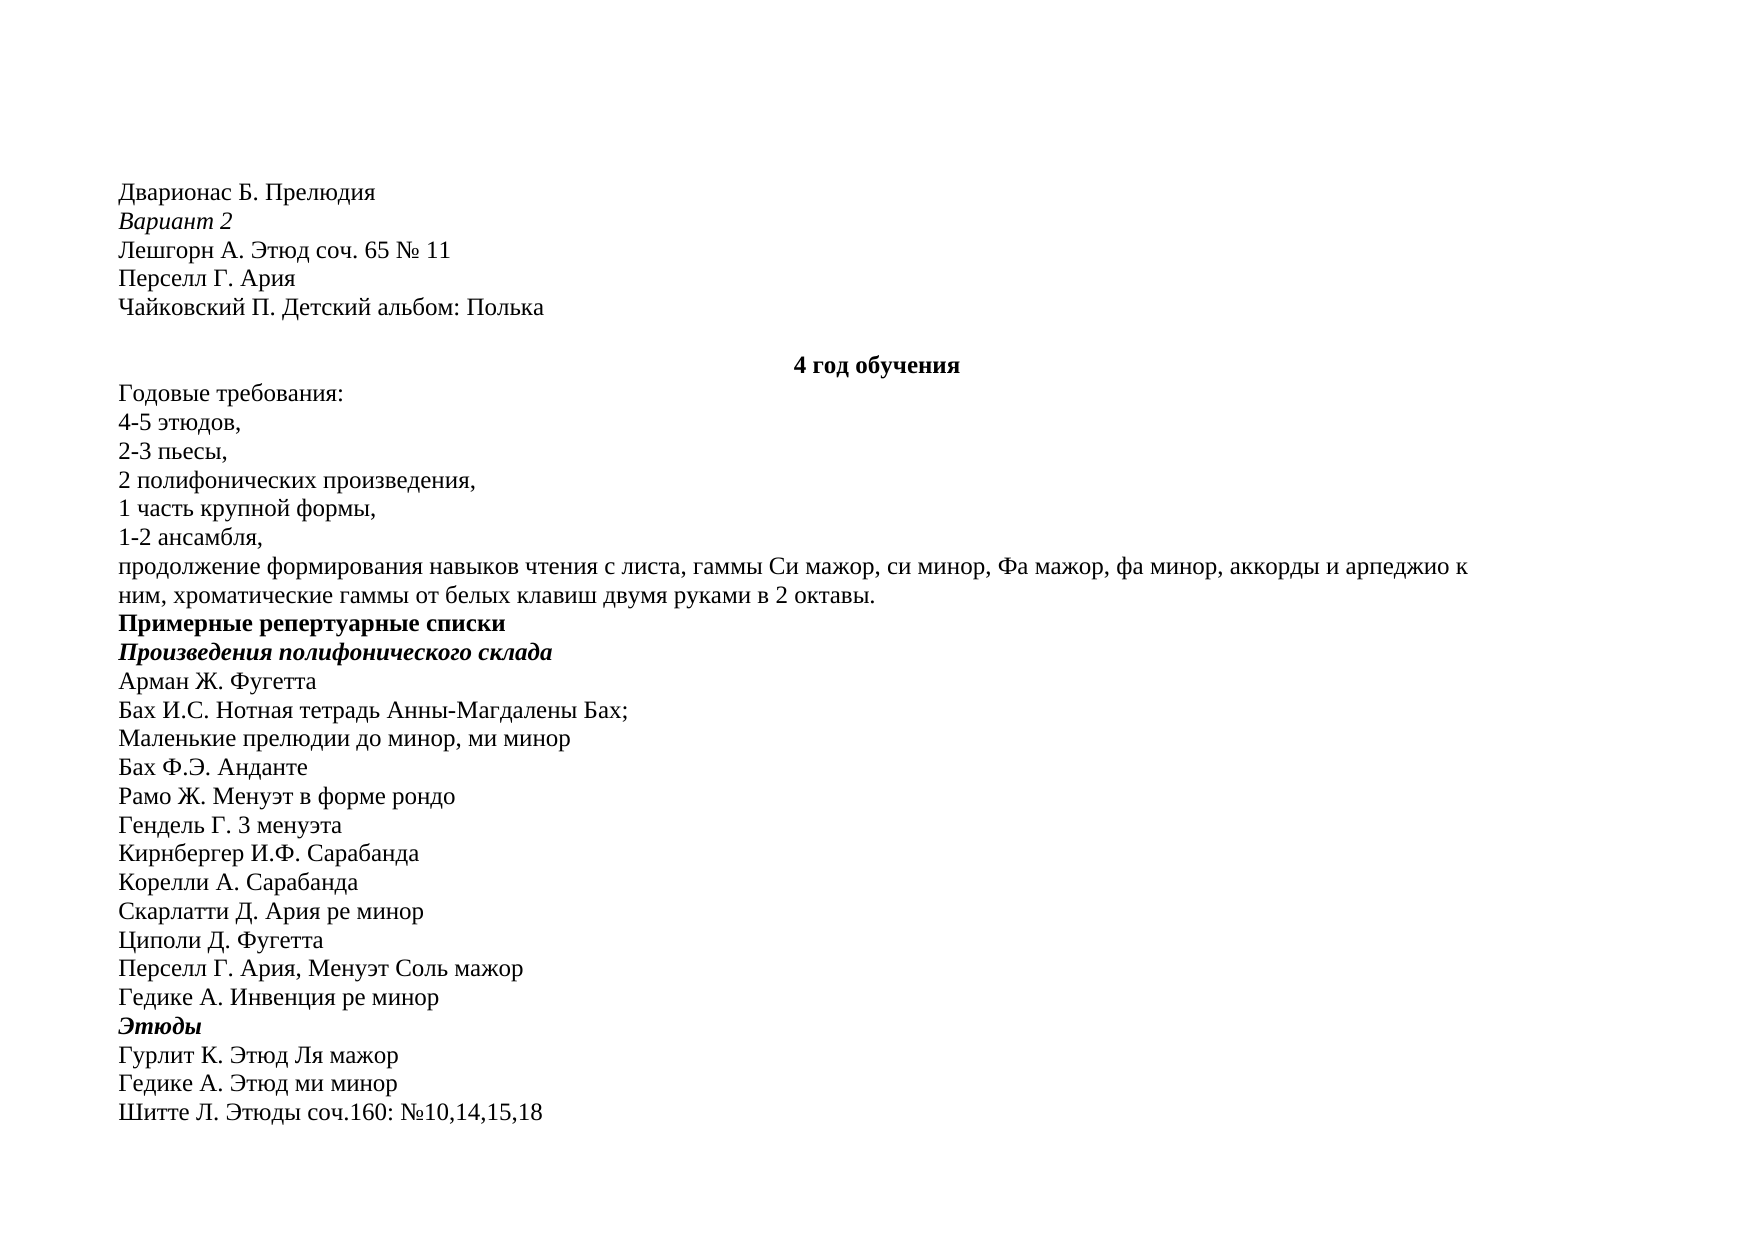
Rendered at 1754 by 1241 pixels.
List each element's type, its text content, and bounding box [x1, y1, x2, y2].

text Циполи Д. Фугетта [118, 925, 1636, 953]
text Корелли А. Сарабанда [118, 867, 1636, 896]
text 2 полифонических произведения, [118, 465, 1636, 493]
text Гурлит К. Этюд Ля мажор [118, 1040, 1636, 1068]
text Гедике А. Этюд ми минор [118, 1068, 1636, 1097]
text 4 год обучения [118, 350, 1636, 378]
text Рамо Ж. Менуэт в форме рондо [118, 781, 1636, 810]
text продолжение формирования навыков чтения с листа, гаммы Си мажор, си минор, Фа мажор, фа минор, аккорды и арпеджио к [118, 551, 1636, 580]
text Гендель Г. 3 менуэта [118, 810, 1636, 838]
text 2-3 пьесы, [118, 436, 1636, 465]
text Перселл Г. Ария [118, 263, 1636, 292]
text Годовые требования: [118, 378, 1636, 407]
text 1 часть крупной формы, [118, 493, 1636, 522]
text Гедике А. Инвенция ре минор [118, 982, 1636, 1011]
text Произведения полифонического склада [118, 637, 1636, 666]
text Дварионас Б. Прелюдия [118, 177, 1636, 206]
text Лешгорн А. Этюд соч. 65 № 11 [118, 235, 1636, 263]
text 4-5 этюдов, [118, 407, 1636, 436]
text Бах И.С. Нотная тетрадь Анны-Магдалены Бах; [118, 695, 1636, 723]
text Кирнбергер И.Ф. Сарабанда [118, 838, 1636, 867]
text Скарлатти Д. Ария ре минор [118, 896, 1636, 925]
text 1-2 ансамбля, [118, 522, 1636, 551]
text Примерные репертуарные списки [118, 608, 1636, 637]
text Бах Ф.Э. Анданте [118, 752, 1636, 781]
text Чайковский П. Детский альбом: Полька [118, 292, 1636, 321]
text Шитте Л. Этюды соч.160: №10,14,15,18 [118, 1097, 1636, 1126]
text ним, хроматические гаммы от белых клавиш двумя руками в 2 октавы. [118, 580, 1636, 608]
text Маленькие прелюдии до минор, ми минор [118, 723, 1636, 752]
text Перселл Г. Ария, Менуэт Соль мажор [118, 953, 1636, 982]
text Вариант 2 [118, 206, 1636, 235]
text Арман Ж. Фугетта [118, 666, 1636, 695]
text Этюды [118, 1011, 1636, 1040]
